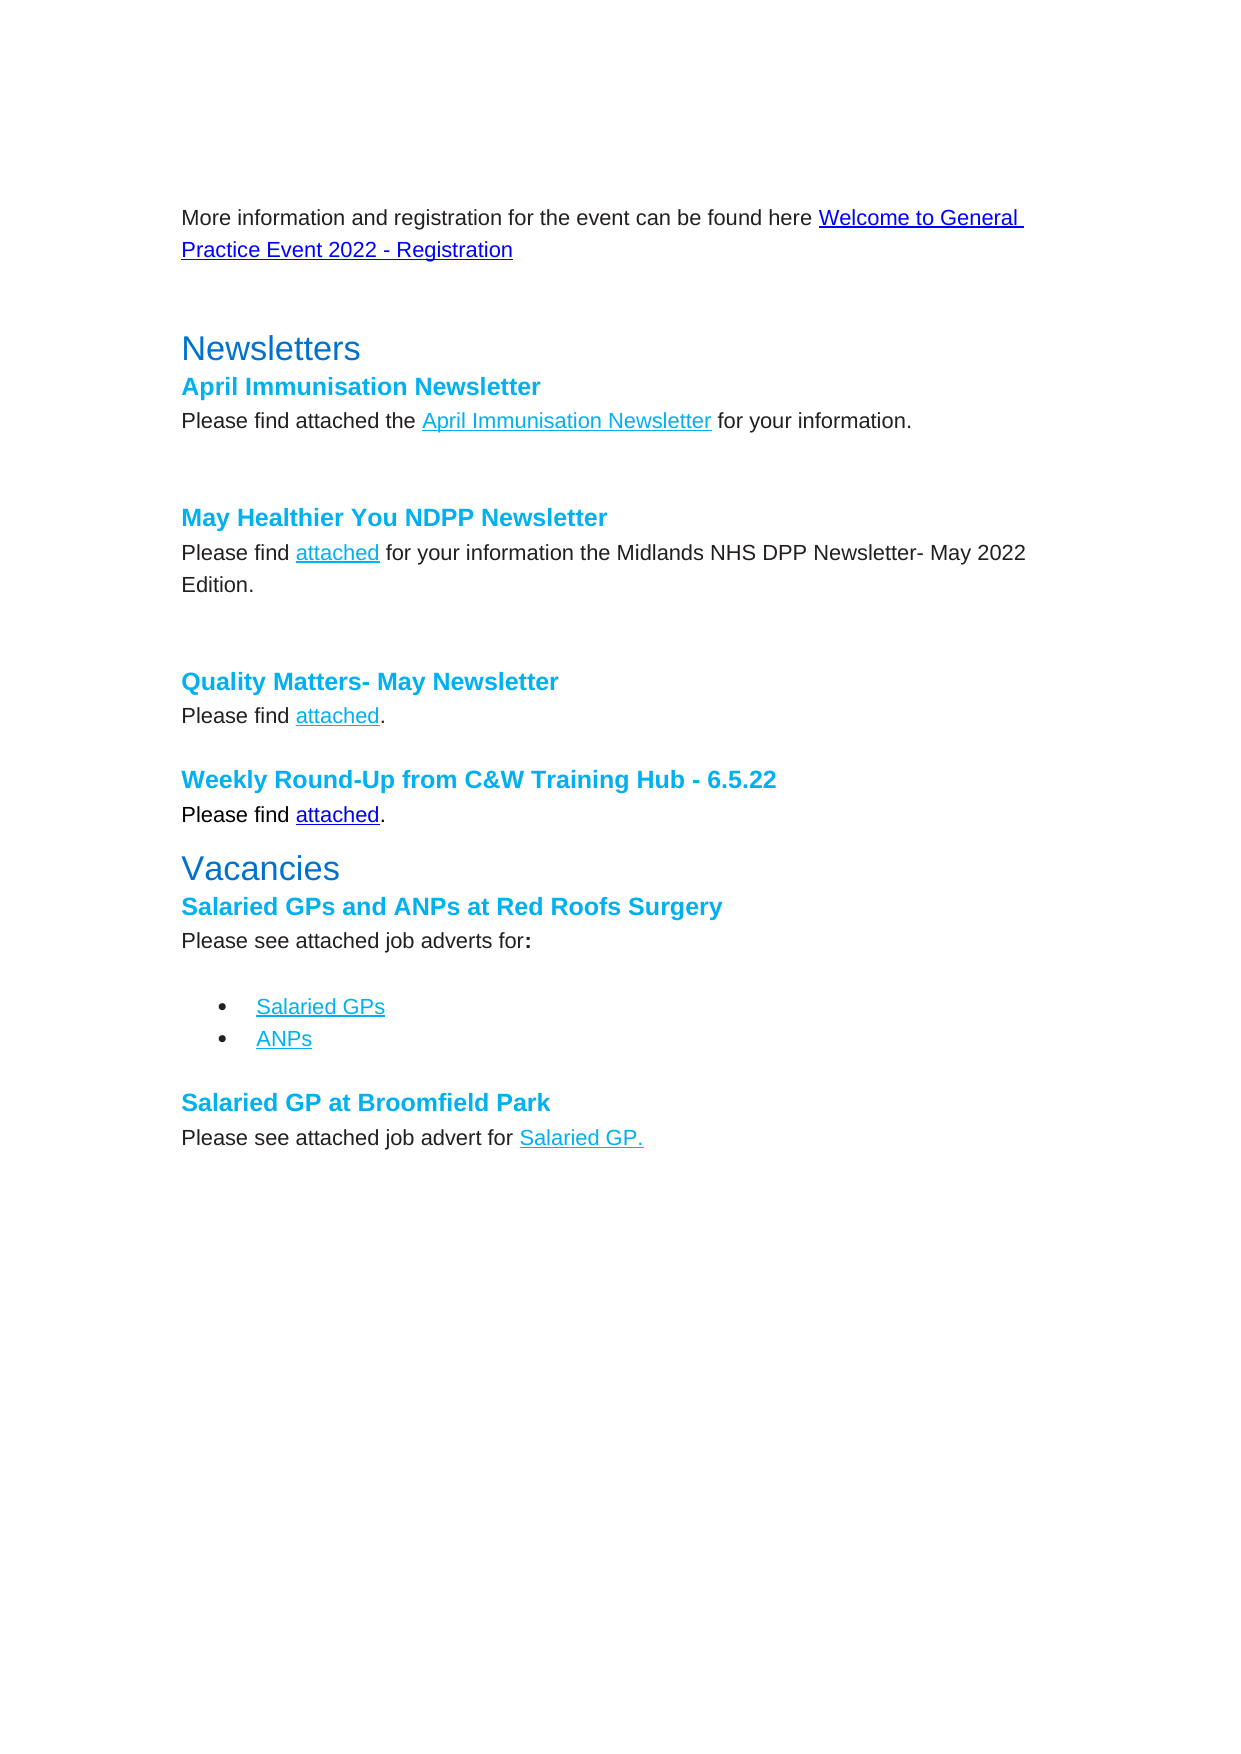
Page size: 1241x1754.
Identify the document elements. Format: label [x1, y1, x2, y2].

table_header [150, 150, 1090, 1197]
